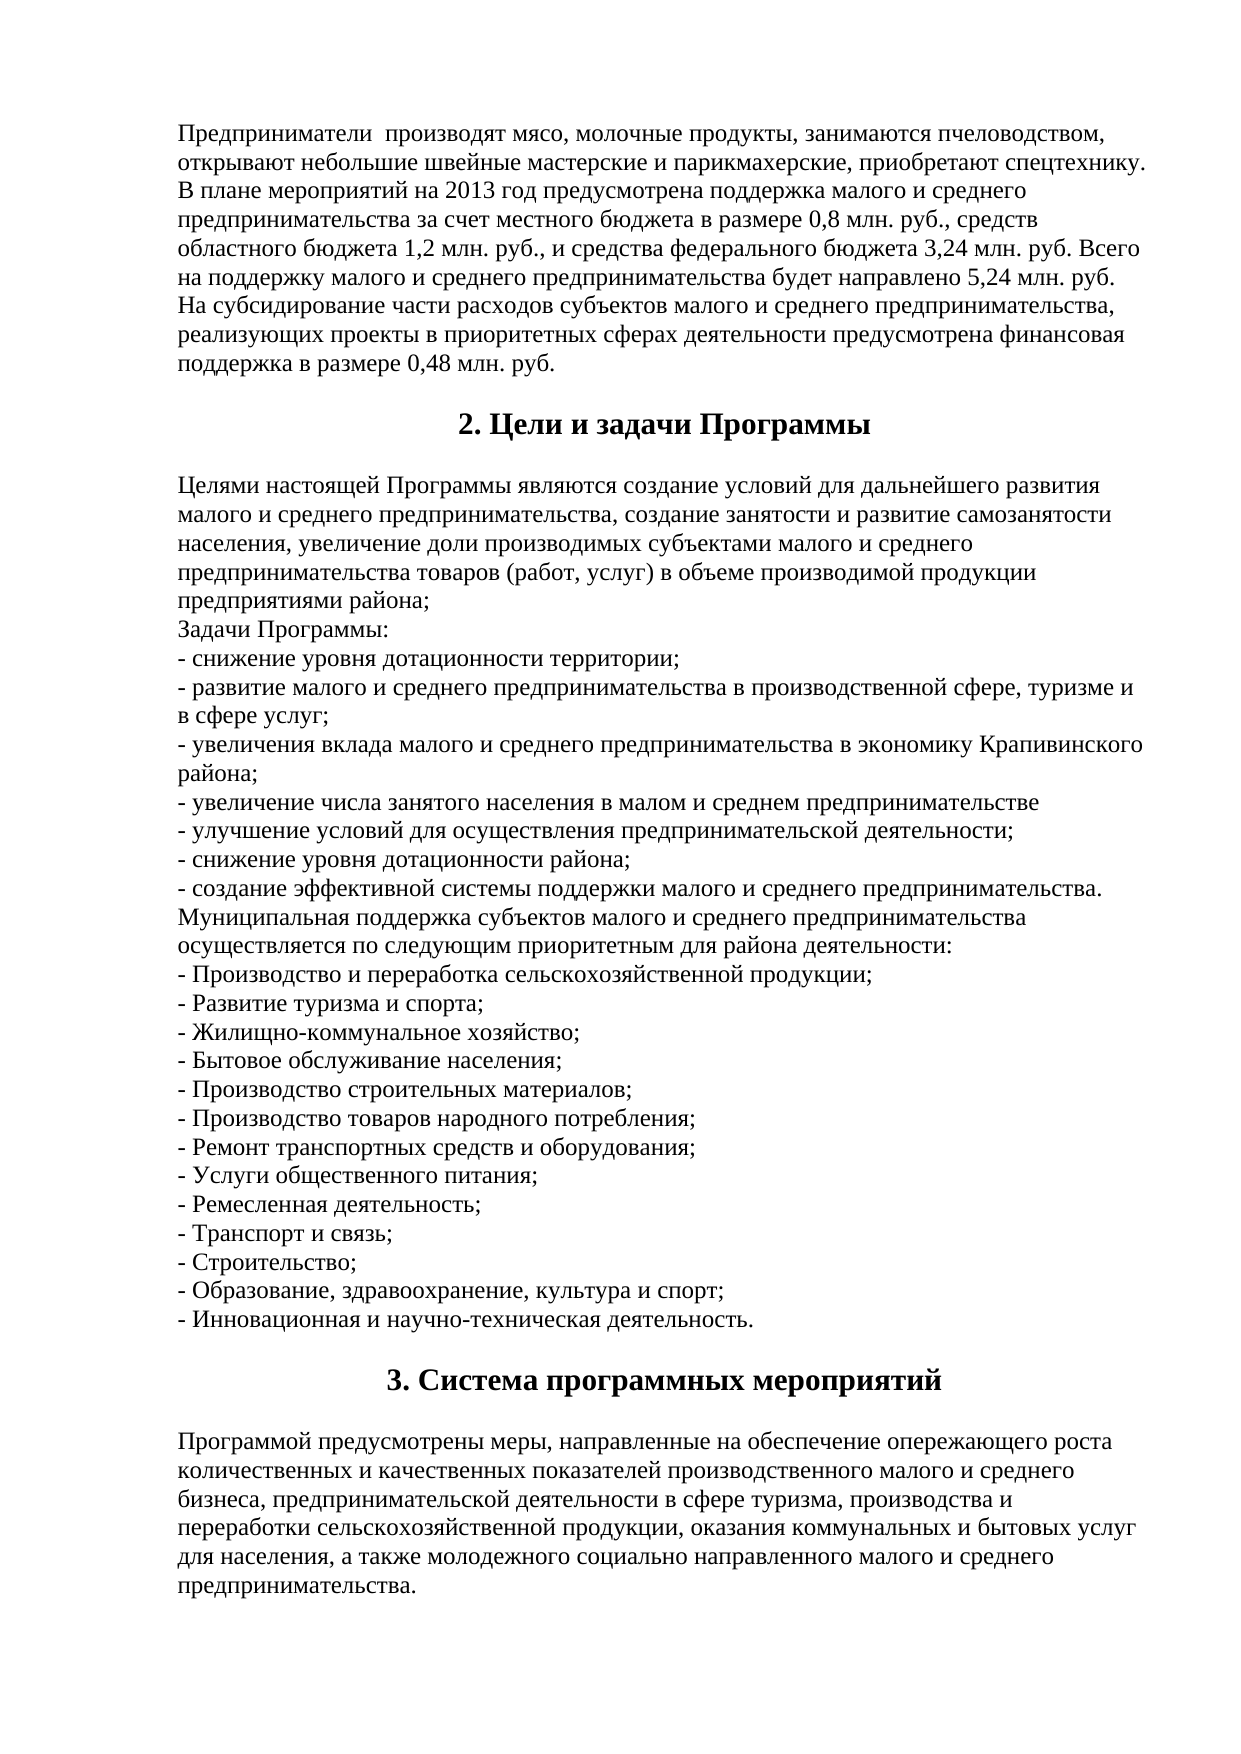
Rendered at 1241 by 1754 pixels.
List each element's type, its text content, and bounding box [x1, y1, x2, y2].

text - Инновационная и научно-техническая деятельность. [177, 1304, 1152, 1333]
text - снижение уровня дотационности территории; [177, 643, 1152, 672]
text - Бытовое обслуживание населения; [177, 1045, 1152, 1074]
text 3. Система программных мероприятий [177, 1362, 1152, 1397]
text Муниципальная поддержка субъектов малого и среднего предпринимательства осуществляется по следующим приоритетным для района деятельности: [177, 902, 1152, 959]
text - увеличения вклада малого и среднего предпринимательства в экономику Крапивинского района; [177, 729, 1152, 787]
text На субсидирование части расходов субъектов малого и среднего предпринимательства, реализующих проекты в приоритетных сферах деятельности предусмотрена финансовая поддержка в размере 0,48 млн. руб. [177, 291, 1152, 377]
text - Производство строительных материалов; [177, 1074, 1152, 1103]
text В плане мероприятий на 2013 год предусмотрена поддержка малого и среднего предпринимательства за счет местного бюджета в размере 0,8 млн. руб., средств областного бюджета 1,2 млн. руб., и средства федерального бюджета 3,24 млн. руб. Всего на поддержку малого и среднего предпринимательства будет направлено 5,24 млн. руб. [177, 176, 1152, 291]
text - развитие малого и среднего предпринимательства в производственной сфере, туризме и в сфере услуг; [177, 672, 1152, 729]
text 2. Цели и задачи Программы [177, 406, 1152, 442]
text - улучшение условий для осуществления предпринимательской деятельности; [177, 815, 1152, 844]
text Задачи Программы: [177, 614, 1152, 643]
text - увеличение числа занятого населения в малом и среднем предпринимательстве [177, 787, 1152, 815]
text - Производство товаров народного потребления; [177, 1103, 1152, 1132]
text - Жилищно-коммунальное хозяйство; [177, 1017, 1152, 1045]
text - Производство и переработка сельскохозяйственной продукции; [177, 959, 1152, 988]
text - Транспорт и связь; [177, 1218, 1152, 1247]
text - Развитие туризма и спорта; [177, 988, 1152, 1017]
text - создание эффективной системы поддержки малого и среднего предпринимательства. [177, 873, 1152, 902]
text Программой предусмотрены меры, направленные на обеспечение опережающего роста количественных и качественных показателей производственного малого и среднего бизнеса, предпринимательской деятельности в сфере туризма, производства и переработки сельскохозяйственной продукции, оказания коммунальных и бытовых услуг для населения, а также молодежного социально направленного малого и среднего предпринимательства. [177, 1426, 1152, 1599]
text Целями настоящей Программы являются создание условий для дальнейшего развития малого и среднего предпринимательства, создание занятости и развитие самозанятости населения, увеличение доли производимых субъектами малого и среднего предпринимательства товаров (работ, услуг) в объеме производимой продукции предприятиями района; [177, 470, 1152, 614]
text - Образование, здравоохранение, культура и спорт; [177, 1275, 1152, 1304]
text - Услуги общественного питания; [177, 1160, 1152, 1189]
text - Ремонт транспортных средств и оборудования; [177, 1132, 1152, 1160]
text Предприниматели производят мясо, молочные продукты, занимаются пчеловодством, открывают небольшие швейные мастерские и парикмахерские, приобретают спецтехнику. [177, 118, 1152, 176]
text - снижение уровня дотационности района; [177, 844, 1152, 873]
text - Ремесленная деятельность; [177, 1189, 1152, 1218]
text - Строительство; [177, 1247, 1152, 1275]
